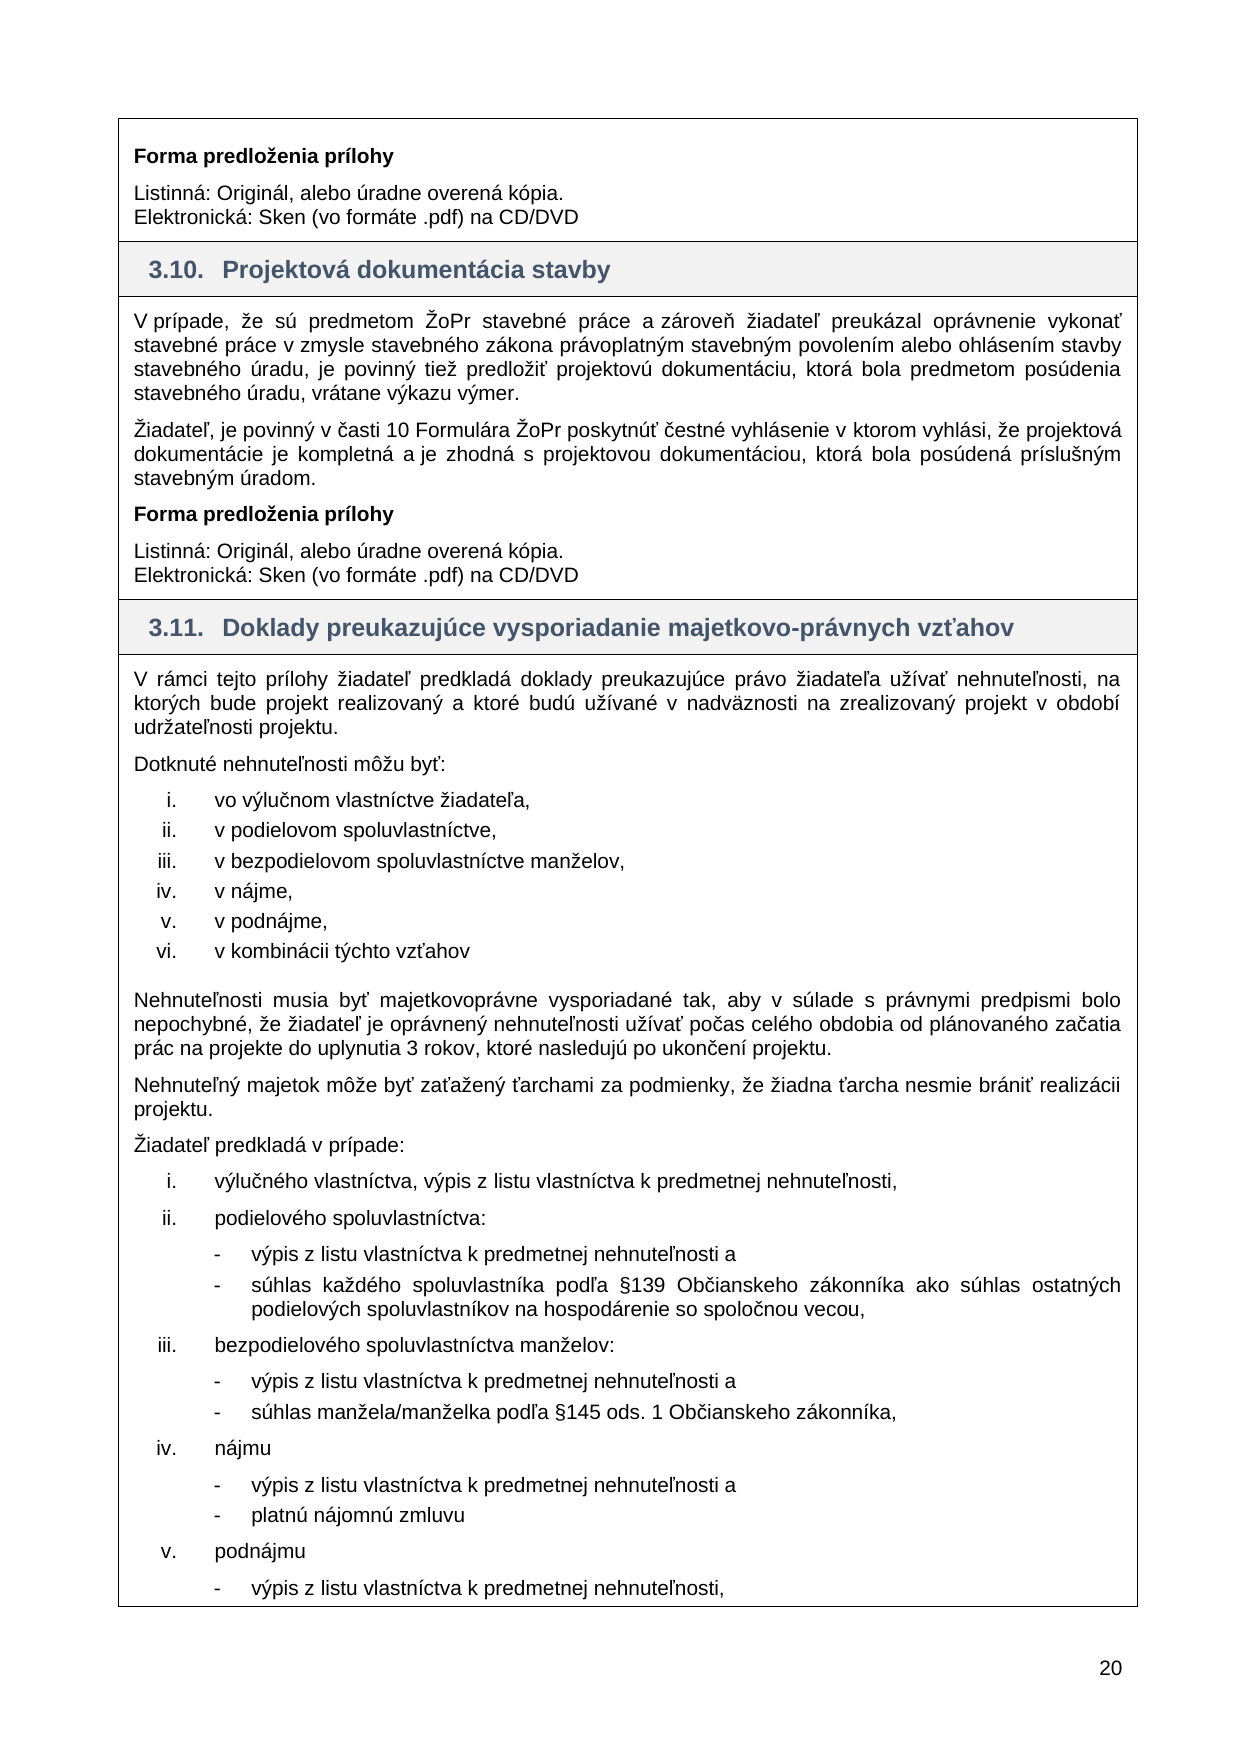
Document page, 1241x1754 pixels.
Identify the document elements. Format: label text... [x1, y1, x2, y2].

table_cell V prípade, že sú predmetom ŽoPr stavebné práce a zároveň žiadateľ preukázal oprávnenie vykonať stavebné práce v zmysle stavebného zákona právoplatným stavebným povolením alebo ohlásením stavby stavebného úradu, je povinný tiež predložiť projektovú dokumentáciu, ktorá bola predmetom posúdenia stavebného úradu, vrátane výkazu výmer. Žiadateľ, je povinný v časti 10 Formulára ŽoPr poskytnúť čestné vyhlásenie v ktorom vyhlási, že projektová dokumentácie je kompletná a je zhodná s projektovou dokumentáciou, ktorá bola posúdená príslušným stavebným úradom. Forma predloženia prílohy Listinná: Originál, alebo úradne overená kópia. Elektronická: Sken (vo formáte .pdf) na CD/DVD [119, 297, 1137, 599]
table_cell Doklady preukazujúce vysporiadanie majetkovo-právnych vzťahov [119, 600, 1137, 654]
table_cell Projektová dokumentácia stavby [119, 242, 1137, 296]
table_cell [119, 655, 1137, 1606]
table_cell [119, 119, 1137, 241]
